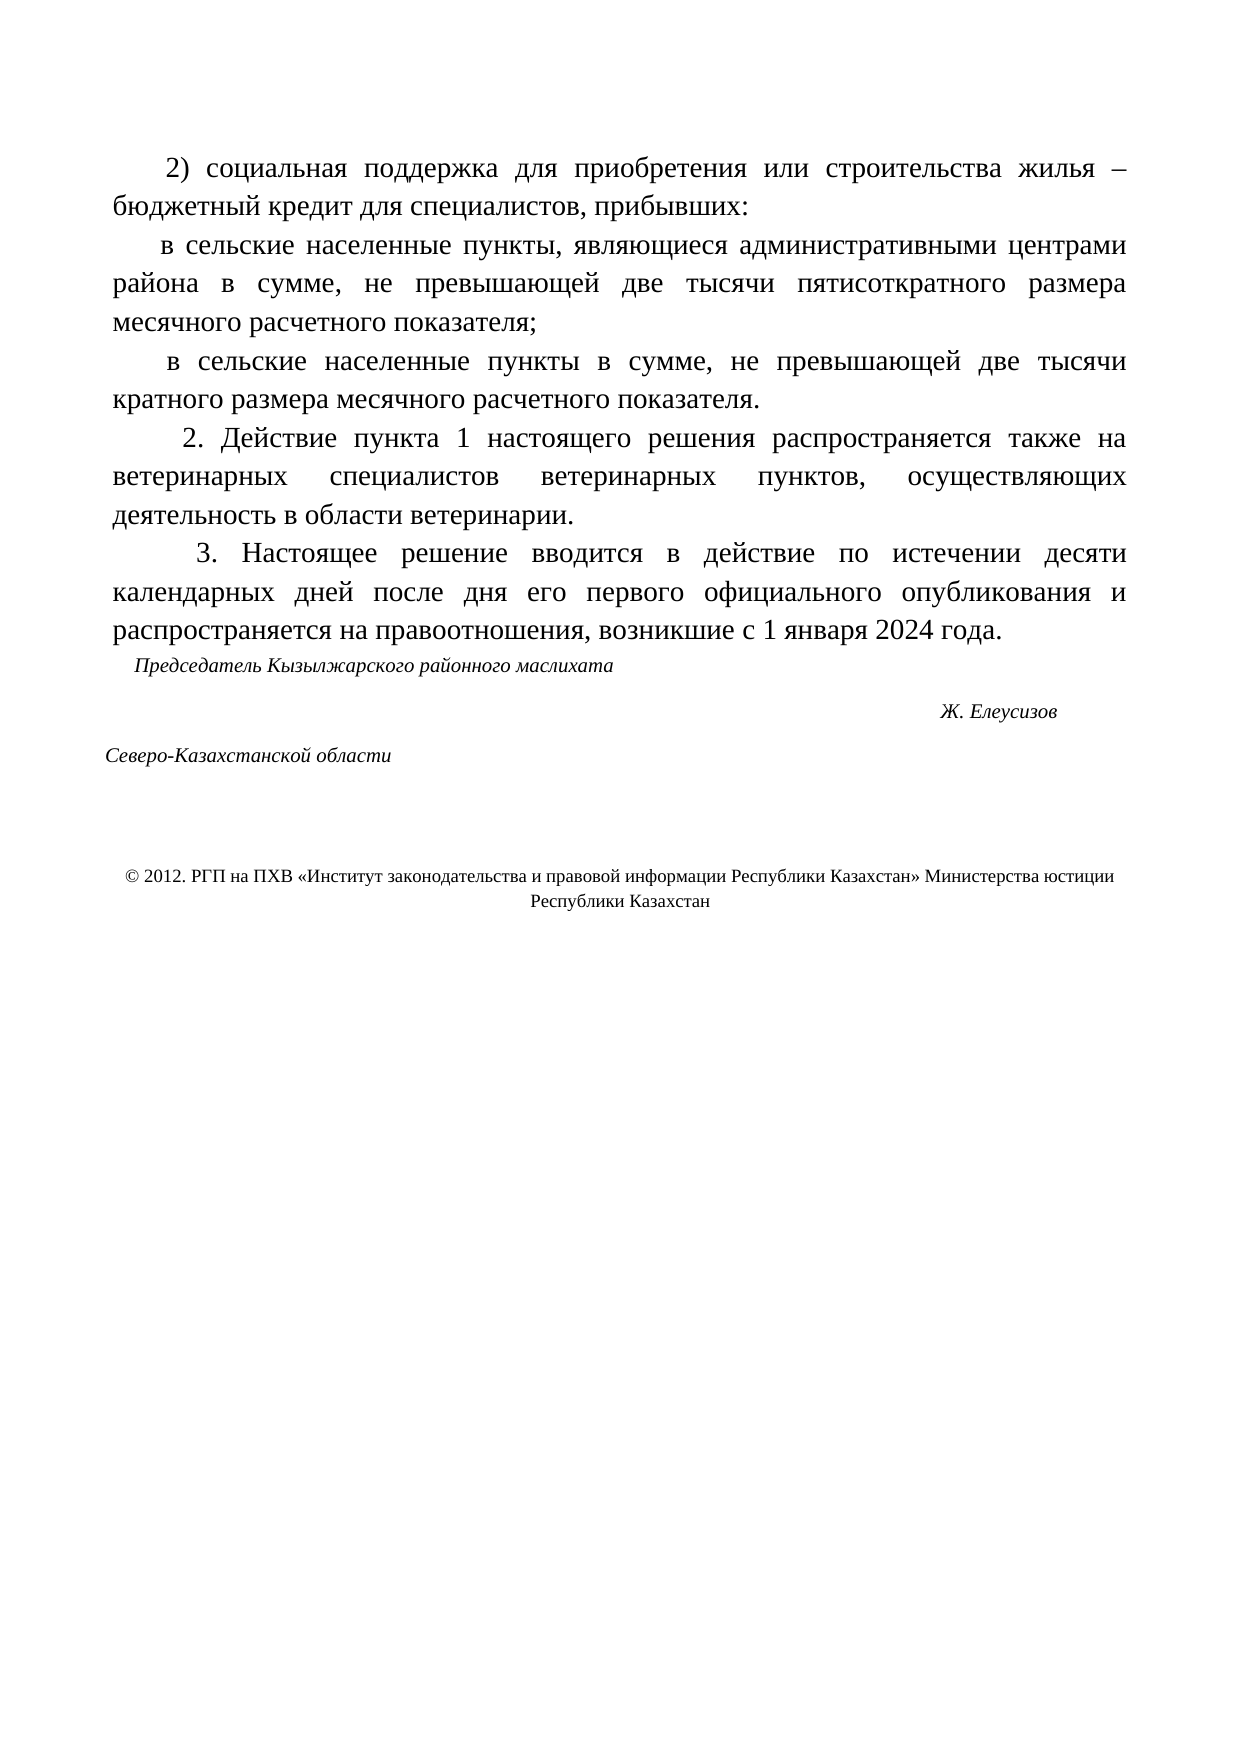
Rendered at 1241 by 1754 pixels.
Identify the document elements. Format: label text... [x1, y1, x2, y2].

text в сельские населенные пункты, являющиеся административными центрами района в сумме, не превышающей две тысячи пятисоткратного размера месячного расчетного показателя; [112, 227, 1128, 338]
text 2. Действие пункта 1 настоящего решения распространяется также на ветеринарных специалистов ветеринарных пунктов, осуществляющих деятельность в области ветеринарии. [112, 420, 1128, 530]
text в сельские населенные пункты в сумме, не превышающей две тысячи кратного размера месячного расчетного показателя. [112, 343, 1128, 415]
table_header Председатель Кызылжарского районного маслихата Северо-Казахстанской области [101, 651, 939, 774]
text © 2012. РГП на ПХВ «Институт законодательства и правовой информации Республики Казахстан» Министерства юстиции Республики Казахстан [112, 865, 1128, 911]
text 2) социальная поддержка для приобретения или строительства жилья – бюджетный кредит для специалистов, прибывших: [112, 150, 1128, 222]
text 3. Настоящее решение вводится в действие по истечении десяти календарных дней после дня его первого официального опубликования и распространяется на правоотношения, возникшие с 1 января 2024 года. [112, 535, 1128, 646]
table_header Ж. Елеусизов [939, 651, 1240, 774]
